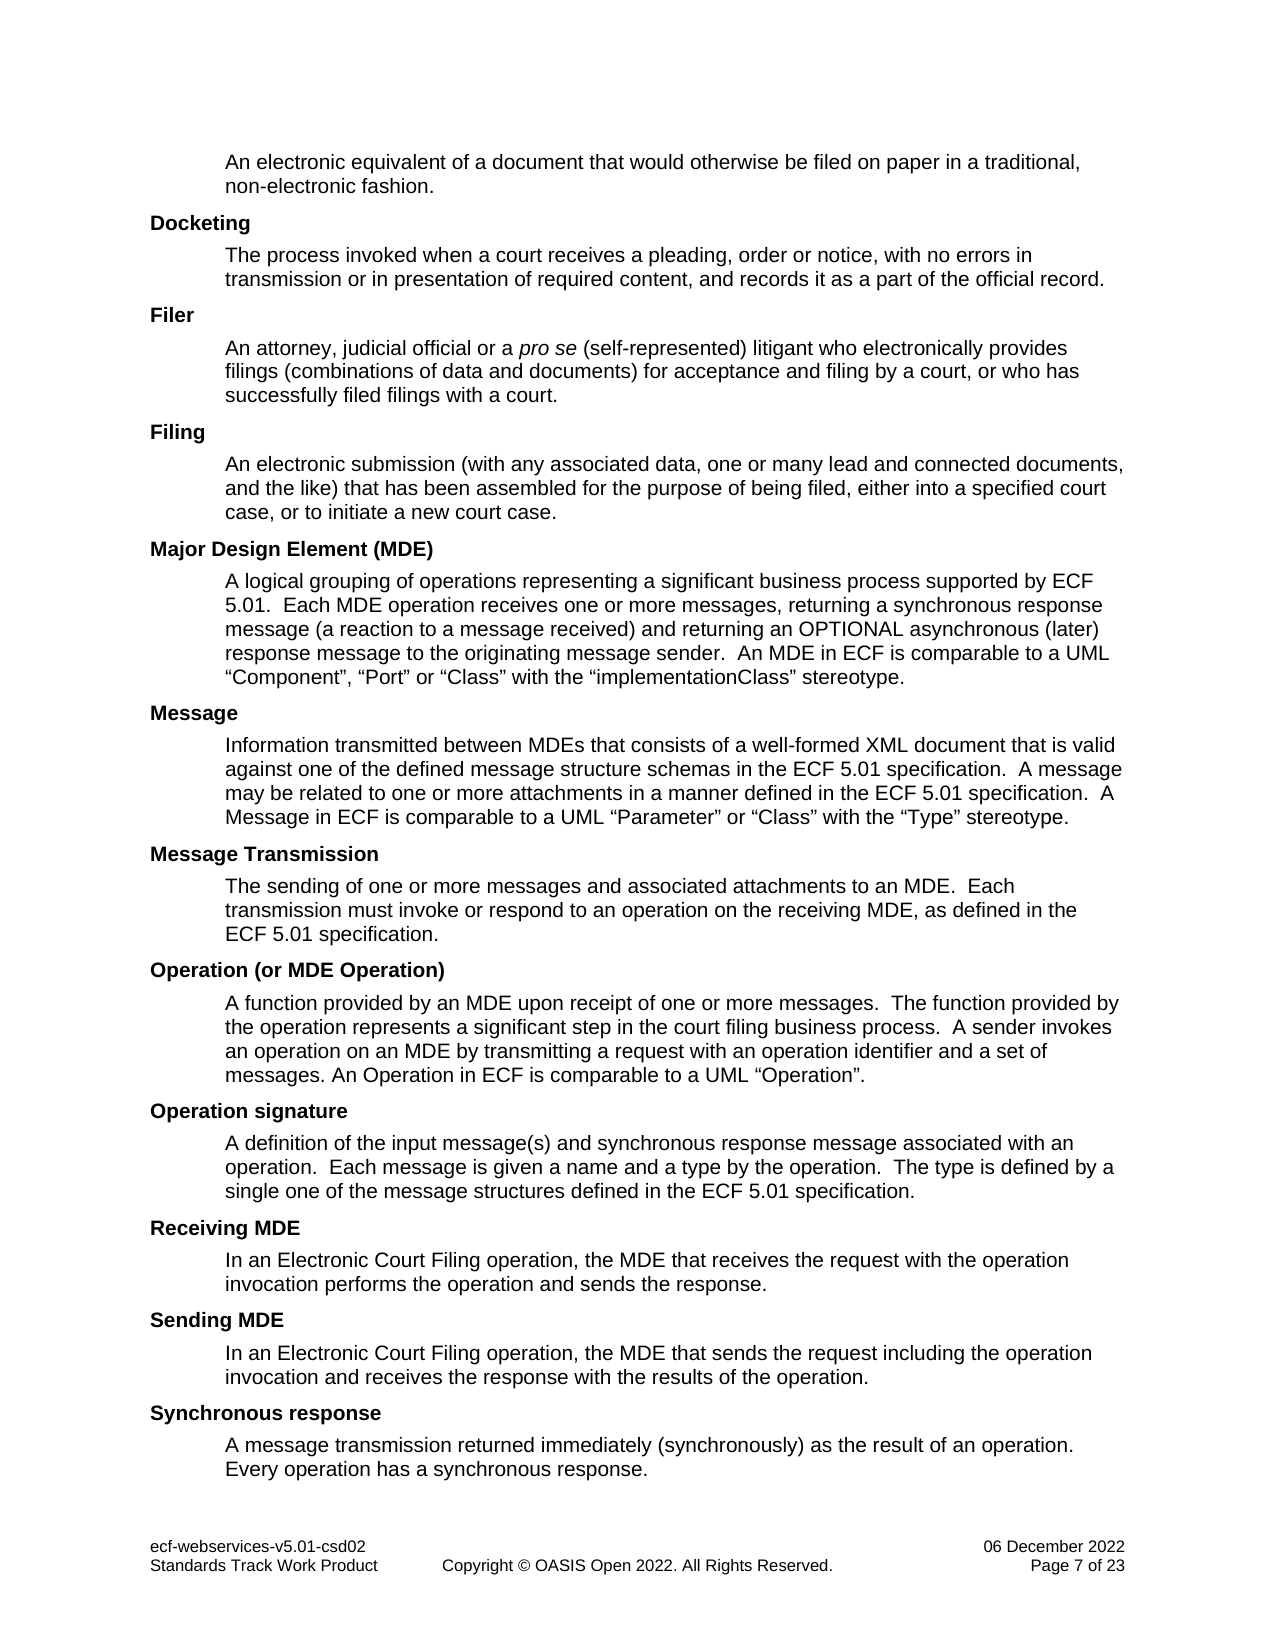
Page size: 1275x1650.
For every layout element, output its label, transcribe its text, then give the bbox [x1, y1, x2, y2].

text In an Electronic Court Filing operation, the MDE that receives the request with the operation invocation performs the operation and sends the response. [225, 1248, 1125, 1296]
text Sending MDE [150, 1308, 825, 1332]
text An attorney, judicial official or a pro se (self-represented) litigant who electronically provides filings (combinations of data and documents) for acceptance and filing by a court, or who has successfully filed filings with a court. [225, 335, 1125, 407]
text The process invoked when a court receives a pleading, order or notice, with no errors in transmission or in presentation of required content, and records it as a part of the official record. [225, 243, 1125, 291]
text A logical grouping of operations representing a significant business process supported by ECF 5.01. Each MDE operation receives one or more messages, returning a synchronous response message (a reaction to a message received) and returning an OPTIONAL asynchronous (later) response message to the originating message sender. An MDE in ECF is comparable to a UML “Component”, “Port” or “Class” with the “implementationClass” stereotype. [225, 569, 1125, 688]
text A function provided by an MDE upon receipt of one or more messages. The function provided by the operation represents a significant step in the court filing business process. A sender invokes an operation on an MDE by transmitting a request with an operation identifier and a set of messages. An Operation in ECF is comparable to a UML “Operation”. [225, 991, 1125, 1086]
text Synchronous response [150, 1401, 825, 1425]
text Docketing [150, 210, 825, 234]
text Filer [150, 303, 825, 327]
text An electronic submission (with any associated data, one or many lead and connected documents, and the like) that has been assembled for the purpose of being filed, either into a specified court case, or to initiate a new court case. [225, 452, 1125, 524]
text Filing [150, 420, 825, 444]
text Message Transmission [150, 842, 825, 866]
text In an Electronic Court Filing operation, the MDE that sends the request including the operation invocation and receives the response with the results of the operation. [225, 1341, 1125, 1388]
text The sending of one or more messages and associated attachments to an MDE. Each transmission must invoke or respond to an operation on the receiving MDE, as defined in the ECF 5.01 specification. [225, 874, 1125, 946]
text Message [150, 701, 825, 725]
text Major Design Element (MDE) [150, 536, 825, 560]
text Receiving MDE [150, 1216, 825, 1239]
text A message transmission returned immediately (synchronously) as the result of an operation. Every operation has a synchronous response. [225, 1433, 1125, 1481]
text A definition of the input message(s) and synchronous response message associated with an operation. Each message is given a name and a type by the operation. The type is defined by a single one of the message structures defined in the ECF 5.01 specification. [225, 1131, 1125, 1203]
text Operation (or MDE Operation) [150, 958, 825, 982]
text An electronic equivalent of a document that would otherwise be filed on paper in a traditional, non-electronic fashion. [225, 150, 1125, 198]
text Information transmitted between MDEs that consists of a well-formed XML document that is valid against one of the defined message structure schemas in the ECF 5.01 specification. A message may be related to one or more attachments in a manner defined in the ECF 5.01 specification. A Message in ECF is comparable to a UML “Parameter” or “Class” with the “Type” stereotype. [225, 733, 1125, 829]
text Operation signature [150, 1099, 825, 1123]
